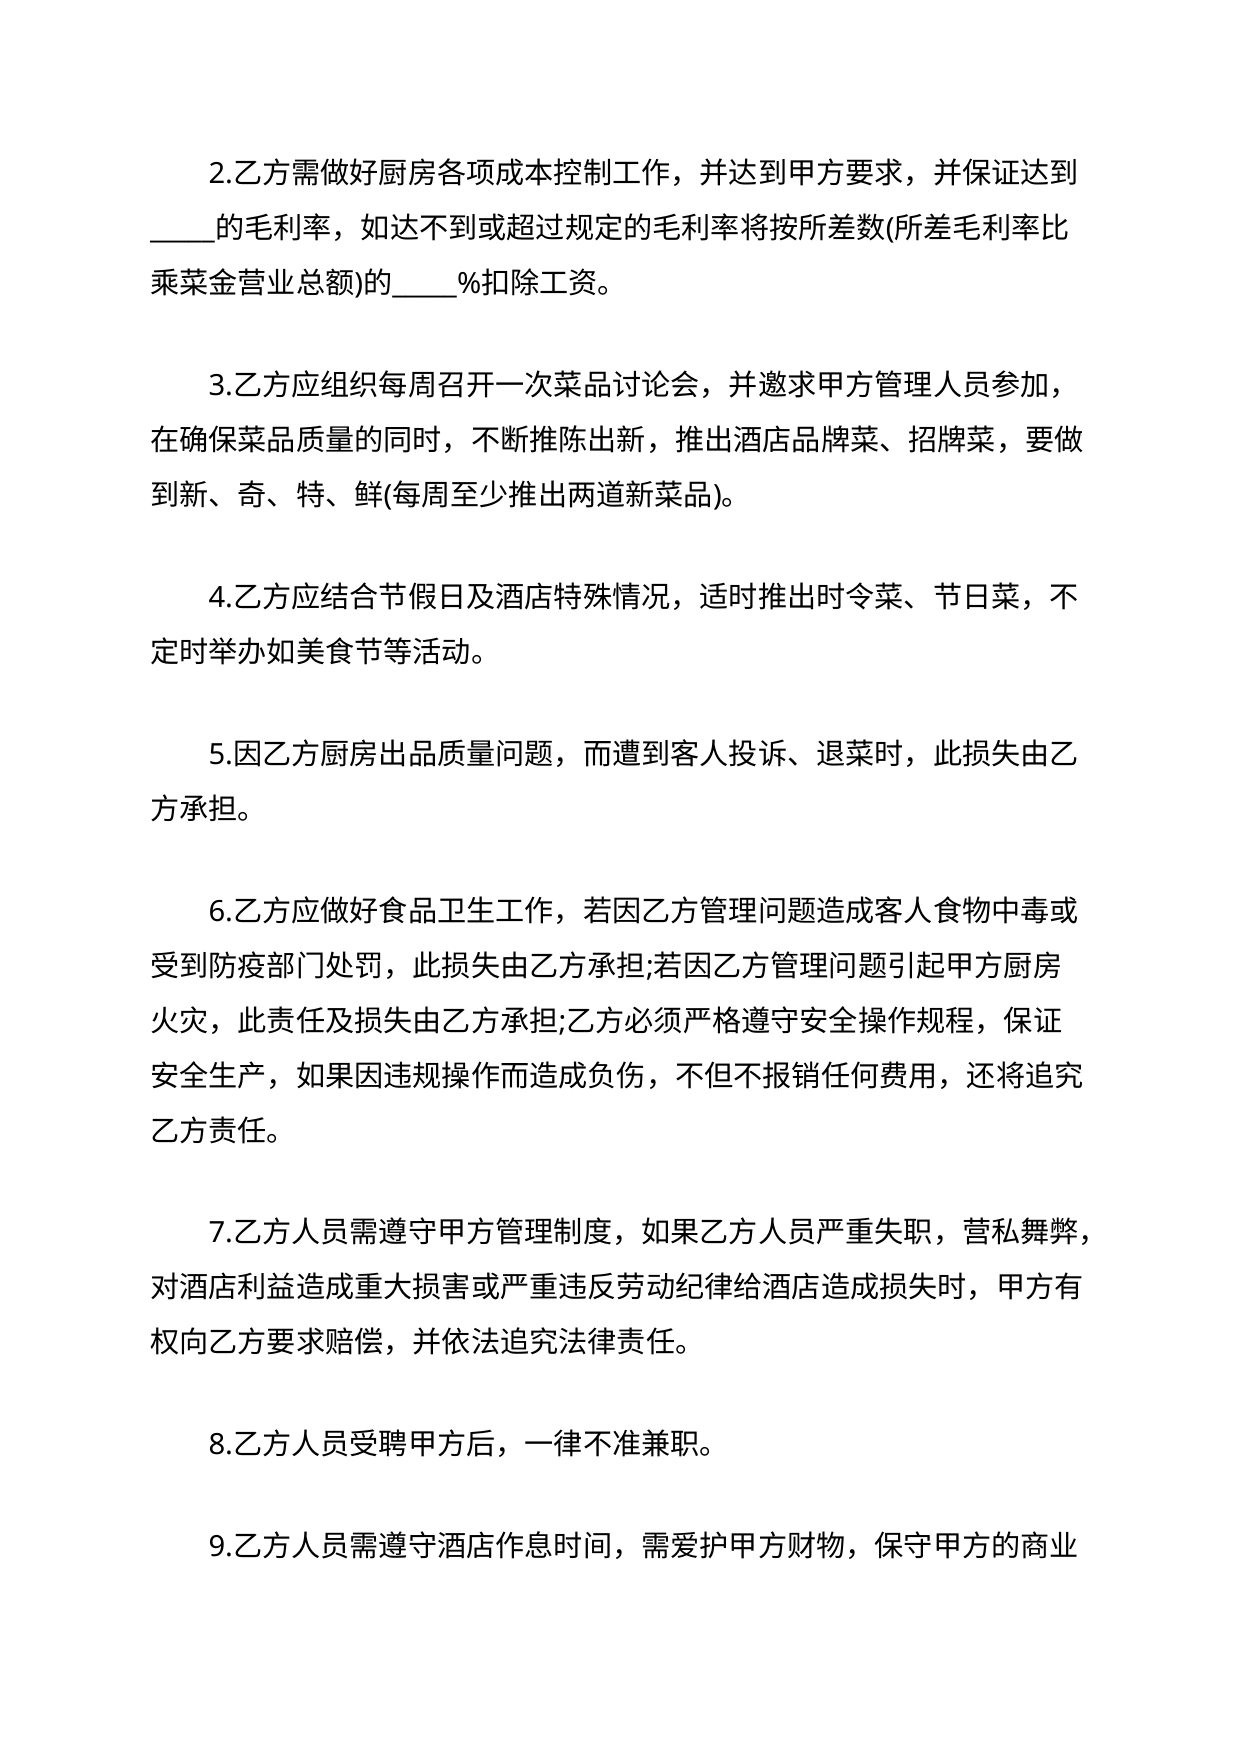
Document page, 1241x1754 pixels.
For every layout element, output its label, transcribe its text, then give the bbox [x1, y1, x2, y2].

text 8.乙方人员受聘甲方后，一律不准兼职。 [150, 1421, 1090, 1463]
text 5.因乙方厨房出品质量问题，而遭到客人投诉、退菜时，此损失由乙方承担。 [150, 731, 1090, 828]
text 7.乙方人员需遵守甲方管理制度，如果乙方人员严重失职，营私舞弊，对酒店利益造成重大损害或严重违反劳动纪律给酒店造成损失时，甲方有权向乙方要求赔偿，并依法追究法律责任。 [150, 1209, 1090, 1361]
text 4.乙方应结合节假日及酒店特殊情况，适时推出时令菜、节日菜，不定时举办如美食节等活动。 [150, 574, 1090, 671]
text 2.乙方需做好厨房各项成本控制工作，并达到甲方要求，并保证达到_____的毛利率，如达不到或超过规定的毛利率将按所差数(所差毛利率比乘菜金营业总额)的_____%扣除工资。 [150, 150, 1090, 302]
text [150, 1523, 1090, 1565]
text 6.乙方应做好食品卫生工作，若因乙方管理问题造成客人食物中毒或受到防疫部门处罚，此损失由乙方承担;若因乙方管理问题引起甲方厨房火灾，此责任及损失由乙方承担;乙方必须严格遵守安全操作规程，保证安全生产，如果因违规操作而造成负伤，不但不报销任何费用，还将追究乙方责任。 [150, 887, 1090, 1149]
text 3.乙方应组织每周召开一次菜品讨论会，并邀求甲方管理人员参加，在确保菜品质量的同时，不断推陈出新，推出酒店品牌菜、招牌菜，要做到新、奇、特、鲜(每周至少推出两道新菜品)。 [150, 362, 1090, 514]
